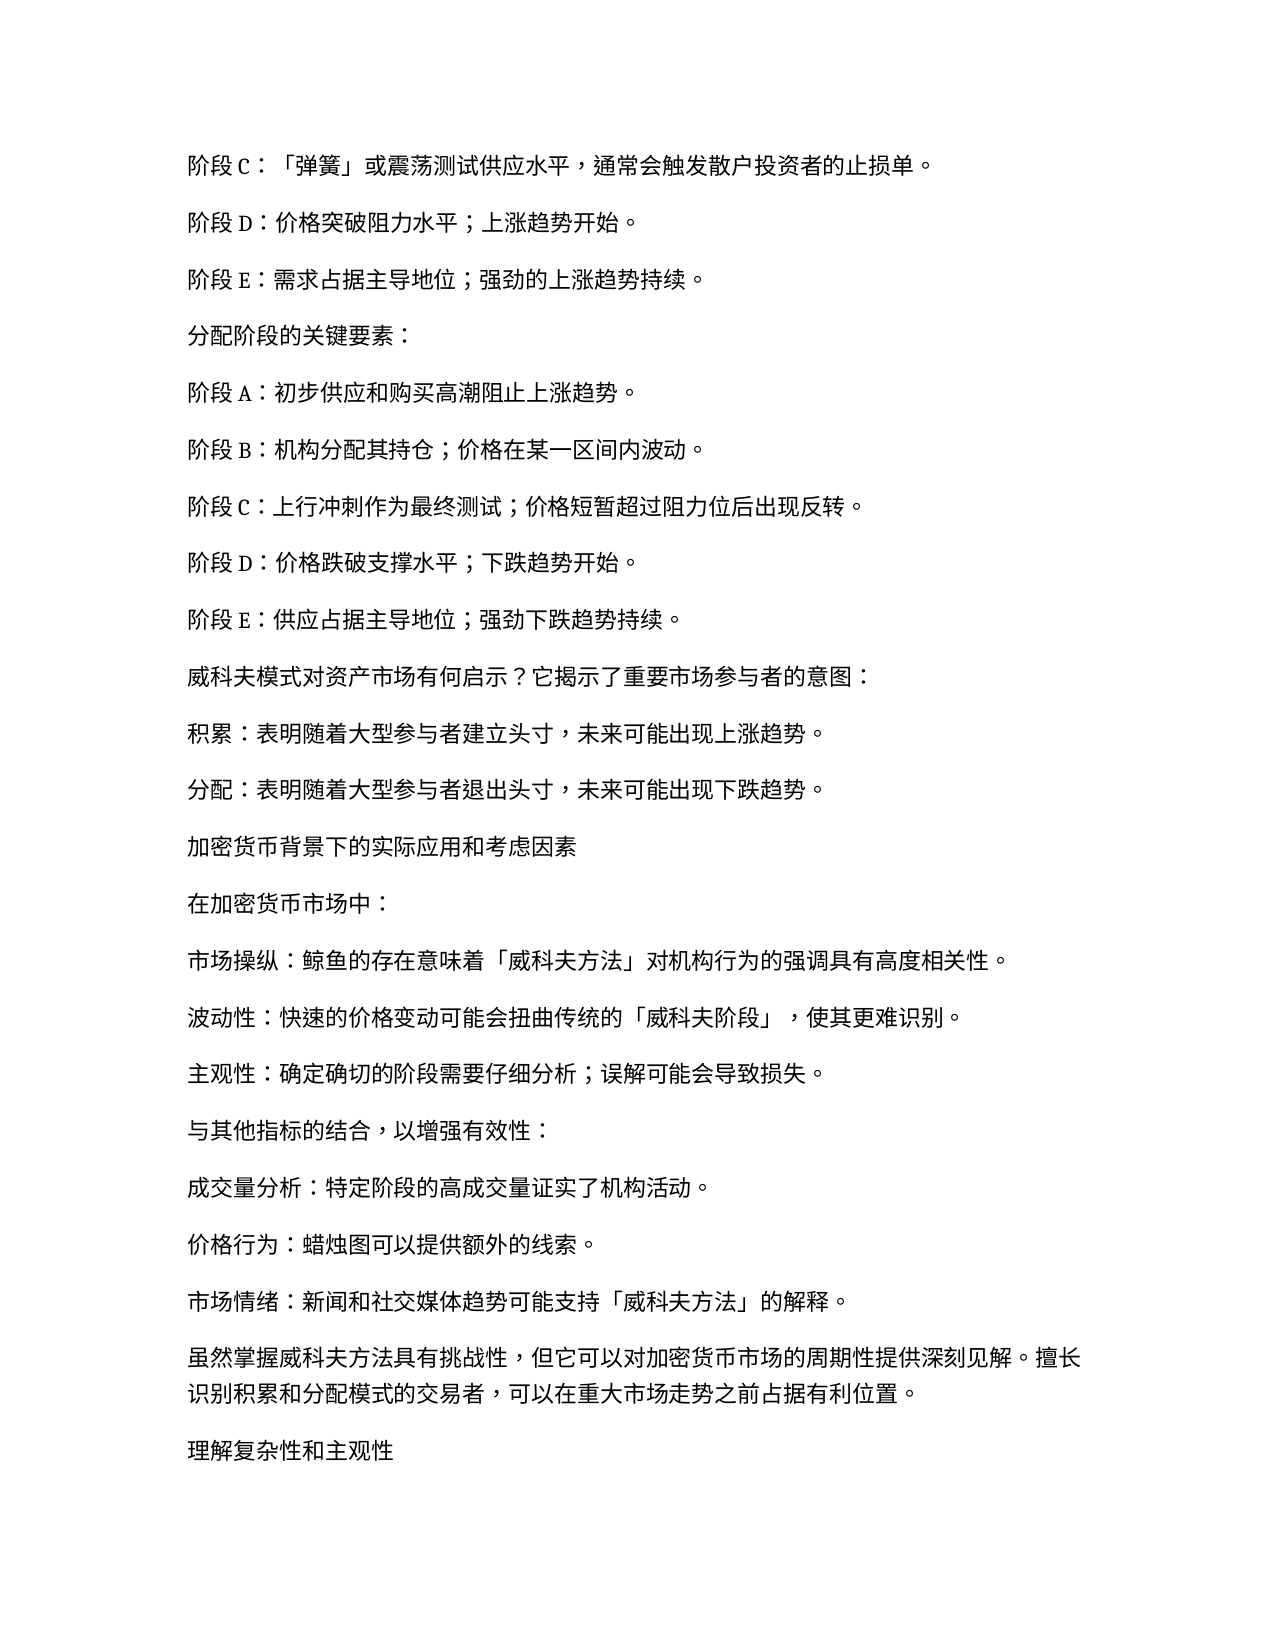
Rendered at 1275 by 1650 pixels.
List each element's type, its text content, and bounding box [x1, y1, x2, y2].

text 价格行为：蜡烛图可以提供额外的线索。 [187, 1229, 1087, 1260]
text 阶段B：机构分配其持仓；价格在某一区间内波动。 [187, 434, 1087, 465]
text 积累：表明随着大型参与者建立头寸，未来可能出现上涨趋势。 [187, 718, 1087, 749]
text 分配阶段的关键要素： [187, 320, 1087, 352]
text 波动性：快速的价格变动可能会扭曲传统的「威科夫阶段」，使其更难识别。 [187, 1002, 1087, 1033]
text 与其他指标的结合，以增强有效性： [187, 1115, 1087, 1146]
text 主观性：确定确切的阶段需要仔细分析；误解可能会导致损失。 [187, 1058, 1087, 1089]
text 阶段D：价格跌破支撑水平；下跌趋势开始。 [187, 547, 1087, 579]
text 阶段E：需求占据主导地位；强劲的上涨趋势持续。 [187, 263, 1087, 295]
text 成交量分析：特定阶段的高成交量证实了机构活动。 [187, 1172, 1087, 1203]
text 阶段E：供应占据主导地位；强劲下跌趋势持续。 [187, 604, 1087, 635]
text 加密货币背景下的实际应用和考虑因素 [187, 831, 1087, 862]
text 阶段A：初步供应和购买高潮阻止上涨趋势。 [187, 377, 1087, 408]
text 威科夫模式对资产市场有何启示？它揭示了重要市场参与者的意图： [187, 661, 1087, 692]
text 市场操纵：鲸鱼的存在意味着「威科夫方法」对机构行为的强调具有高度相关性。 [187, 945, 1087, 976]
text 阶段D：价格突破阻力水平；上涨趋势开始。 [187, 207, 1087, 238]
text 虽然掌握威科夫方法具有挑战性，但它可以对加密货币市场的周期性提供深刻见解。擅长识别积累和分配模式的交易者，可以在重大市场走势之前占据有利位置。 [187, 1342, 1087, 1409]
text 阶段C：「弹簧」或震荡测试供应水平，通常会触发散户投资者的止损单。 [187, 150, 1087, 181]
text 市场情绪：新闻和社交媒体趋势可能支持「威科夫方法」的解释。 [187, 1285, 1087, 1317]
text 分配：表明随着大型参与者退出头寸，未来可能出现下跌趋势。 [187, 774, 1087, 806]
text 理解复杂性和主观性 [187, 1435, 1087, 1466]
text 阶段C：上行冲刺作为最终测试；价格短暂超过阻力位后出现反转。 [187, 491, 1087, 522]
text 在加密货币市场中： [187, 888, 1087, 919]
